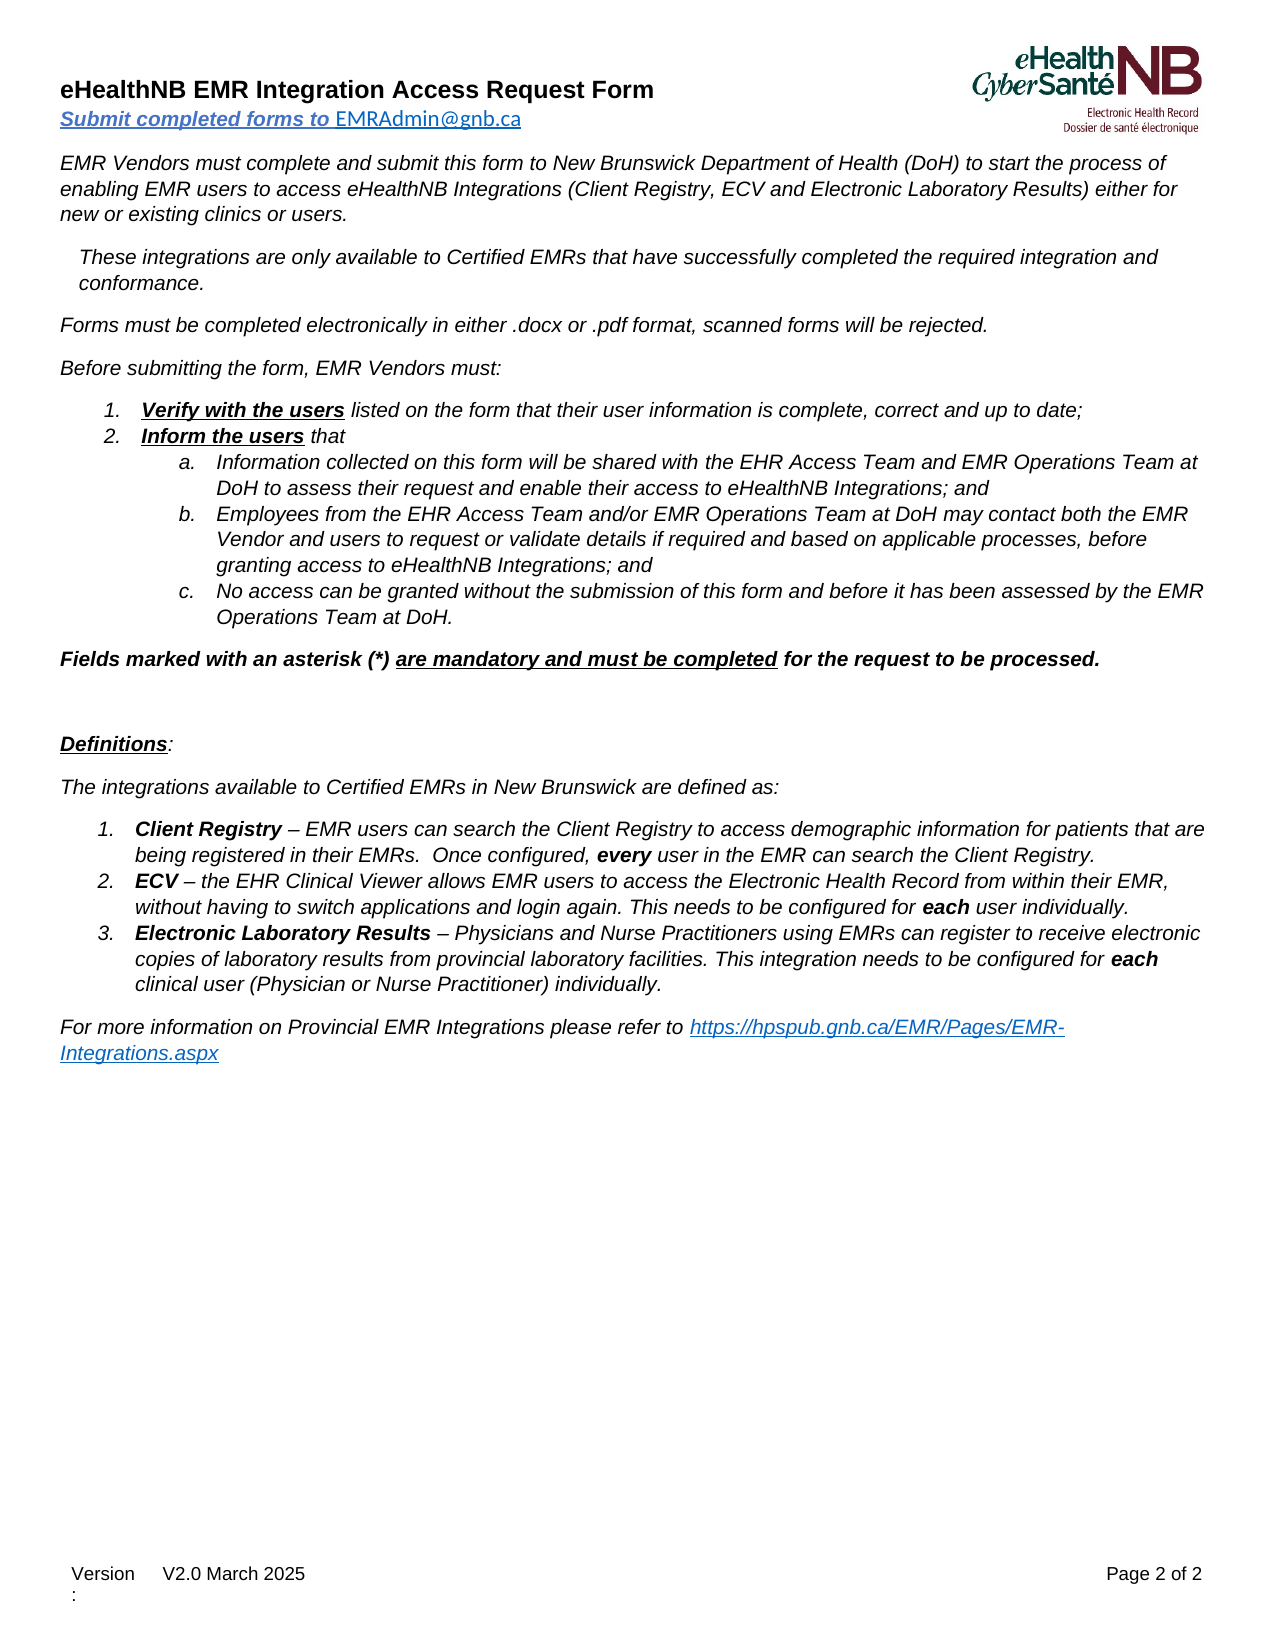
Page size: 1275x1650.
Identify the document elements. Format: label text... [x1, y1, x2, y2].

list No access can be granted without the submission of this form and before it has been assessed by the EMR Operations Team at DoH. [179, 579, 1215, 629]
text Definitions: [60, 732, 1215, 756]
text Fields marked with an asterisk (*) are mandatory and must be completed for the request to be processed. [60, 647, 1215, 671]
list Inform the users that [104, 424, 1215, 448]
list Client Registry – EMR users can search the Client Registry to access demographic information for patients that are being registered in their EMRs. Once configured, every user in the EMR can search the Client Registry. [97, 817, 1215, 867]
list Verify with the users listed on the form that their user information is complete, correct and up to date; [104, 398, 1215, 422]
text Before submitting the form, EMR Vendors must: [60, 356, 1215, 379]
picture [960, 32, 1215, 146]
list ECV – the EHR Clinical Viewer allows EMR users to access the Electronic Health Record from within their EMR, without having to switch applications and login again. This needs to be configured for each user individually. [97, 869, 1215, 919]
text The integrations available to Certified EMRs in New Brunswick are defined as: [60, 775, 1215, 799]
list Information collected on this form will be shared with the EHR Access Team and EMR Operations Team at DoH to assess their request and enable their access to eHealthNB Integrations; and [179, 450, 1215, 499]
text Forms must be completed electronically in either .docx or .pdf format, scanned forms will be rejected. [60, 313, 1215, 337]
text These integrations are only available to Certified EMRs that have successfully completed the required integration and conformance. [79, 245, 1215, 294]
list Employees from the EHR Access Team and/or EMR Operations Team at DoH may contact both the EMR Vendor and users to request or validate details if required and based on applicable processes, before granting access to eHealthNB Integrations; and [179, 501, 1215, 577]
text EMR Vendors must complete and submit this form to New Brunswick Department of Health (DoH) to start the process of enabling EMR users to access eHealthNB Integrations (Client Registry, ECV and Electronic Laboratory Results) either for new or existing clinics or users. [60, 151, 1215, 226]
text For more information on Provincial EMR Integrations please refer to https://hpspub.gnb.ca/EMR/Pages/EMR-Integrations.aspx [60, 1015, 1215, 1064]
list Electronic Laboratory Results – Physicians and Nurse Practitioners using EMRs can register to receive electronic copies of laboratory results from provincial laboratory facilities. This integration needs to be configured for each clinical user (Physician or Nurse Practitioner) individually. [97, 921, 1215, 996]
